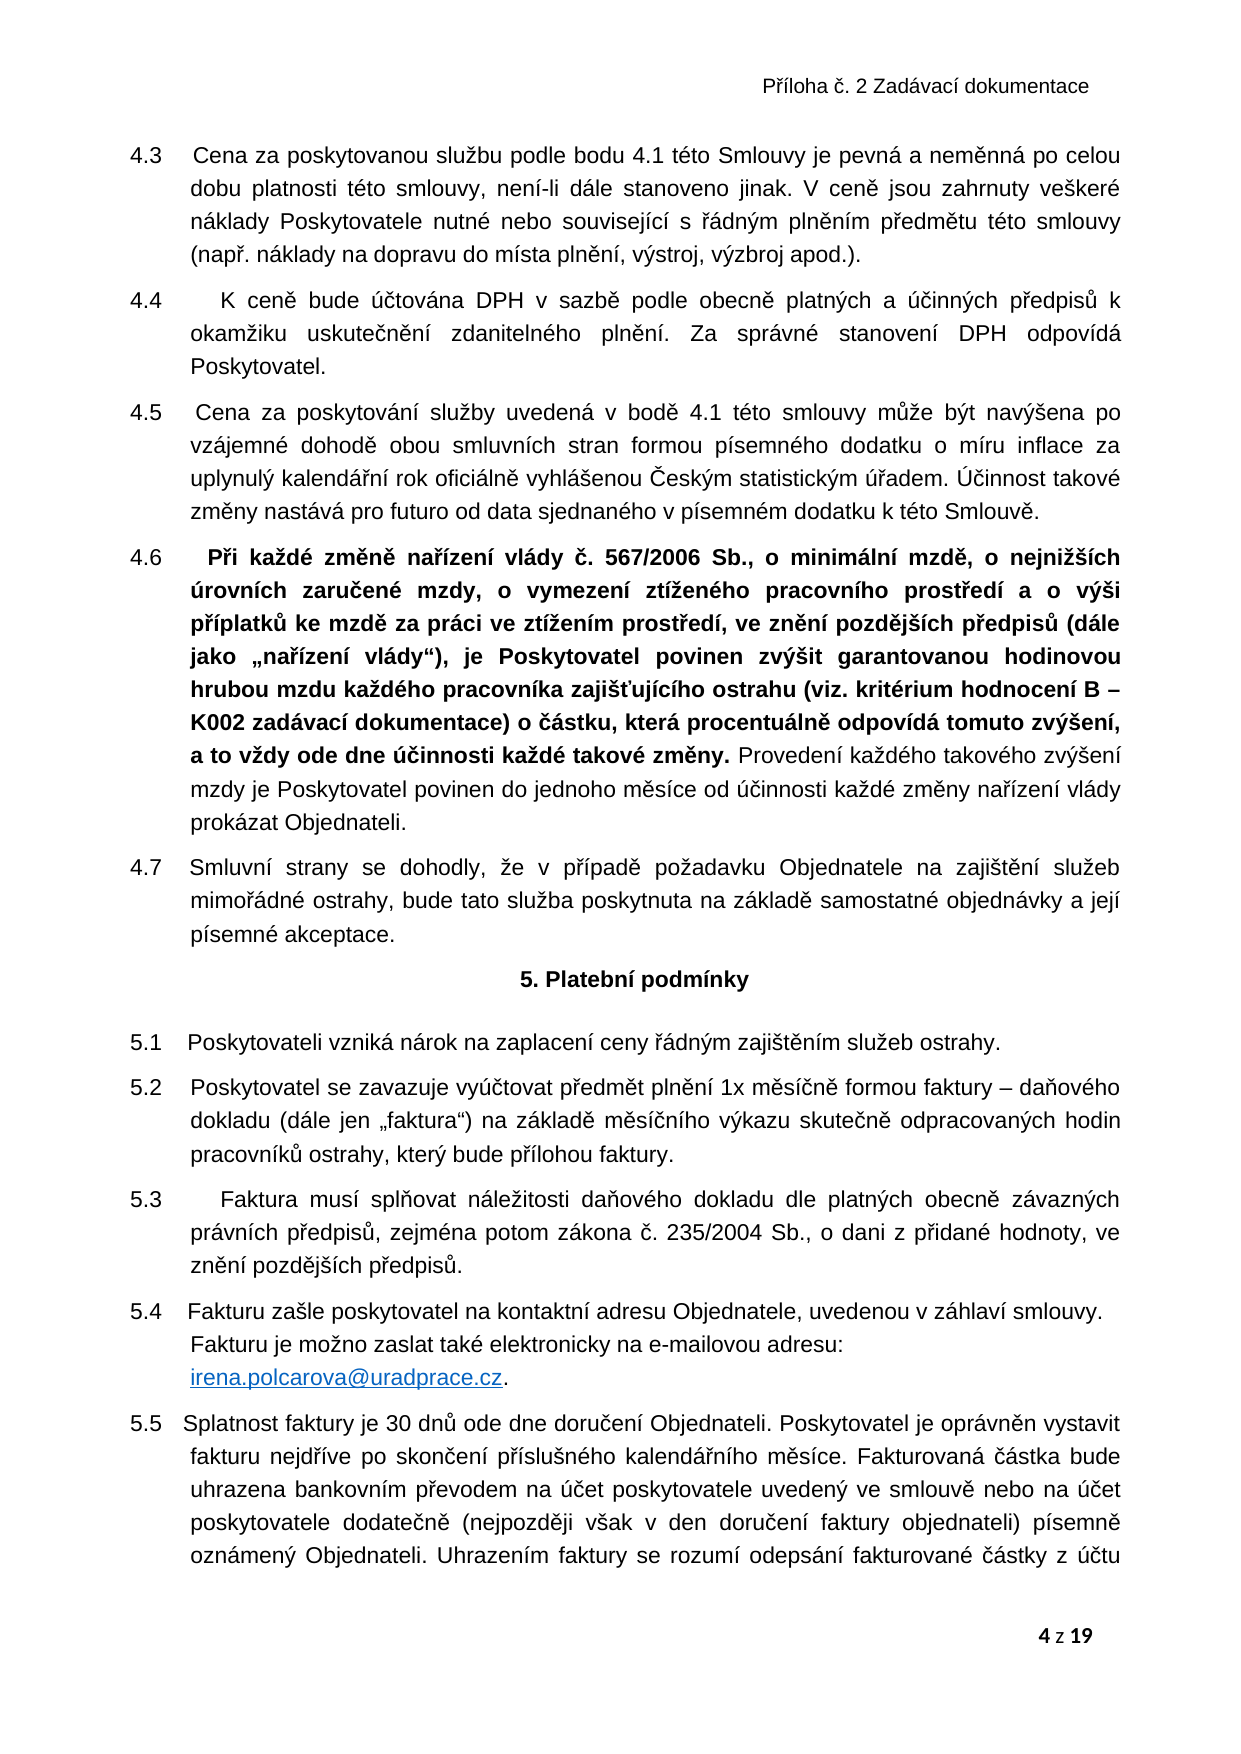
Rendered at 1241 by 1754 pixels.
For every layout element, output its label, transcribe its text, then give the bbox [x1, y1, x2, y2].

text 4.7 Smluvní strany se dohodly, že v případě požadavku Objednatele na zajištění služeb mimořádné ostrahy, bude tato služba poskytnuta na základě samostatné objednávky a její písemné akceptace. [130, 854, 1121, 947]
text 4.4 K ceně bude účtována DPH v sazbě podle obecně platných a účinných předpisů k okamžiku uskutečnění zdanitelného plnění. Za správné stanovení DPH odpovídá Poskytovatel. [130, 287, 1121, 379]
text 5.4 Fakturu zašle poskytovatel na kontaktní adresu Objednatele, uvedenou v záhlaví smlouvy. Fakturu je možno zaslat také elektronicky na e-mailovou adresu: irena.polcarova@uradprace.cz. [130, 1298, 1121, 1391]
text 4.5 Cena za poskytování služby uvedená v bodě 4.1 této smlouvy může být navýšena po vzájemné dohodě obou smluvních stran formou písemného dodatku o míru inflace za uplynulý kalendářní rok oficiálně vyhlášenou Českým statistickým úřadem. Účinnost takové změny nastává pro futuro od data sjednaného v písemném dodatku k této Smlouvě. [130, 399, 1121, 524]
text 5.2 Poskytovatel se zavazuje vyúčtovat předmět plnění 1x měsíčně formou faktury – daňového dokladu (dále jen „faktura“) na základě měsíčního výkazu skutečně odpracovaných hodin pracovníků ostrahy, který bude přílohou faktury. [130, 1074, 1121, 1167]
text 5.3 Faktura musí splňovat náležitosti daňového dokladu dle platných obecně závazných právních předpisů, zejména potom zákona č. 235/2004 Sb., o dani z přidané hodnoty, ve znění pozdějších předpisů. [130, 1186, 1121, 1279]
text 5.1 Poskytovateli vzniká nárok na zaplacení ceny řádným zajištěním služeb ostrahy. [130, 1029, 1121, 1055]
subtitle 5. Platební podmínky [148, 966, 1121, 992]
text 4.6 Při každé změně nařízení vlády č. 567/2006 Sb., o minimální mzdě, o nejnižších úrovních zaručené mzdy, o vymezení ztíženého pracovního prostředí a o výši příplatků ke mzdě za práci ve ztížením prostředí, ve znění pozdějších předpisů (dále jako „nařízení vlády“), je Poskytovatel povinen zvýšit garantovanou hodinovou hrubou mzdu každého pracovníka zajišťujícího ostrahu (viz. kritérium hodnocení B – K002 zadávací dokumentace) o částku, která procentuálně odpovídá tomuto zvýšení, a to vždy ode dne účinnosti každé takové změny. Provedení každého takového zvýšení mzdy je Poskytovatel povinen do jednoho měsíce od účinnosti každé změny nařízení vlády prokázat Objednateli. [130, 544, 1121, 835]
text 4.3 Cena za poskytovanou službu podle bodu 4.1 této Smlouvy je pevná a neměnná po celou dobu platnosti této smlouvy, není-li dále stanoveno jinak. V ceně jsou zahrnuty veškeré náklady Poskytovatele nutné nebo související s řádným plněním předmětu této smlouvy (např. náklady na dopravu do místa plnění, výstroj, výzbroj apod.). [130, 142, 1121, 267]
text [130, 1410, 1121, 1569]
